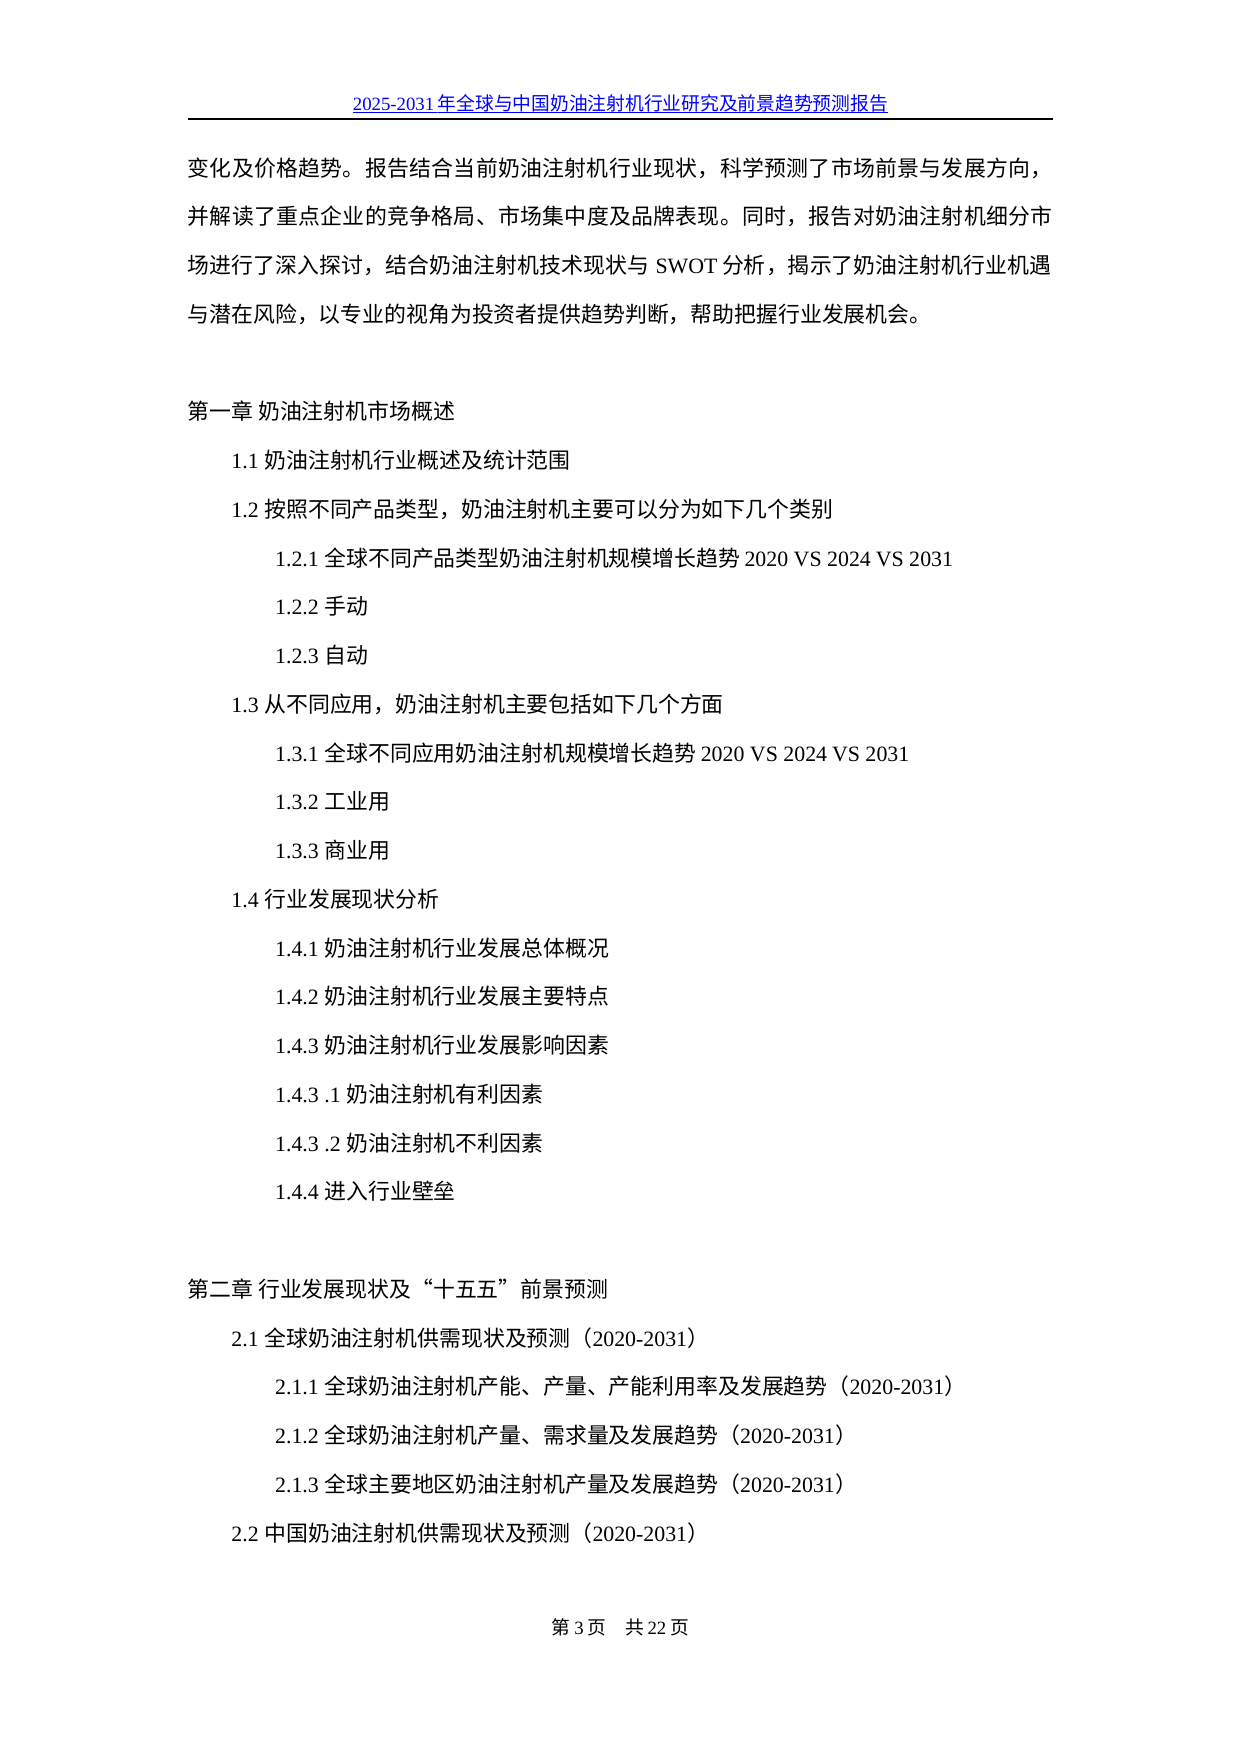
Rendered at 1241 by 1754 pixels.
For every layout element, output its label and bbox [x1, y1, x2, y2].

text [187, 150, 1053, 1548]
